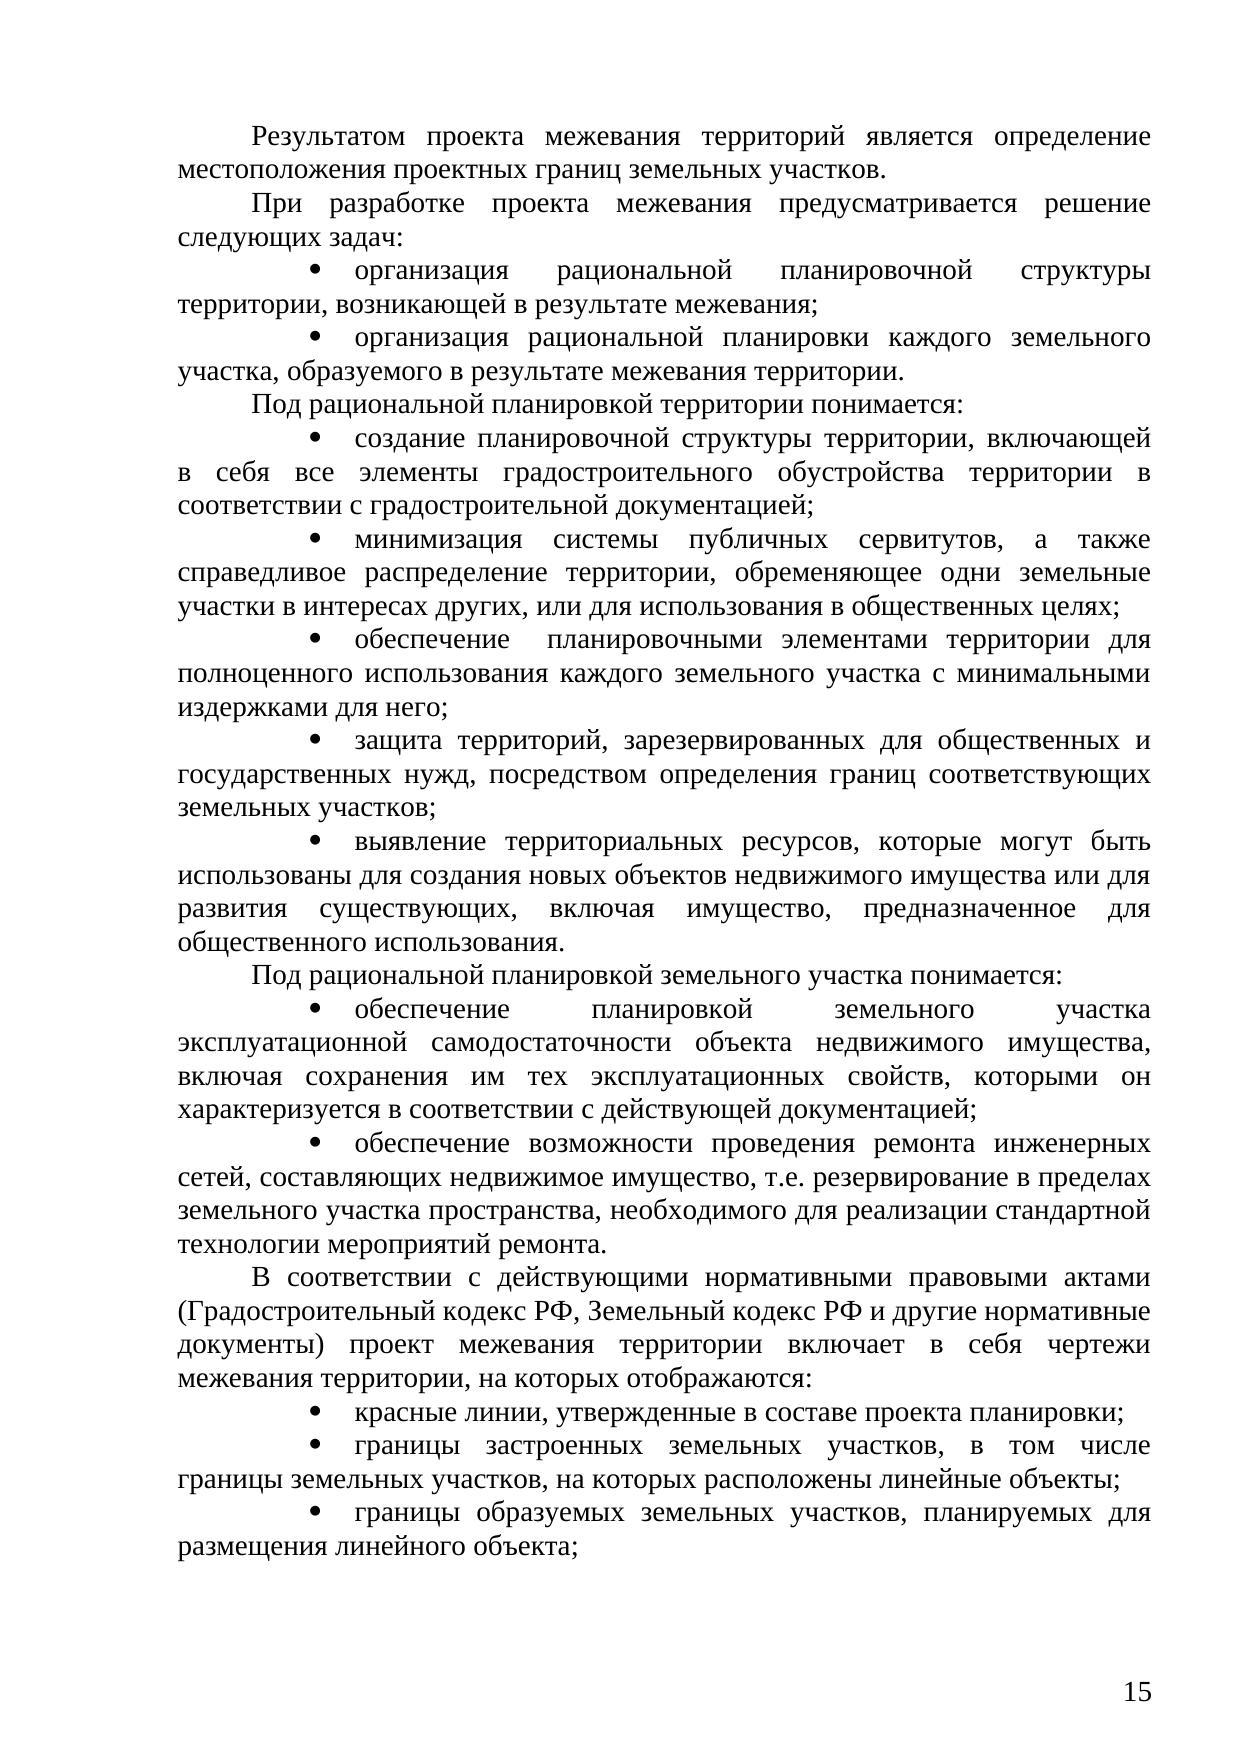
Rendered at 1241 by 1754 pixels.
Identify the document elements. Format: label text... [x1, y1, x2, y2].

list границы застроенных земельных участков, в том числе границы земельных участков, на которых расположены линейные объекты; [177, 1427, 1152, 1494]
list организация рациональной планировки каждого земельного участка, образуемого в результате межевания территории. [177, 319, 1152, 387]
text В соответствии с действующими нормативными правовыми актами (Градостроительный кодекс РФ, Земельный кодекс РФ и другие нормативные документы) проект межевания территории включает в себя чертежи межевания территории, на которых отображаются: [177, 1259, 1152, 1394]
text Результатом проекта межевания территорий является определение местоположения проектных границ земельных участков. [177, 118, 1152, 185]
list выявление территориальных ресурсов, которые могут быть использованы для создания новых объектов недвижимого имущества или для развития существующих, включая имущество, предназначенное для общественного использования. [177, 823, 1152, 957]
list обеспечение планировочными элементами территории для полноценного использования каждого земельного участка с минимальными издержками для него; [177, 622, 1152, 722]
list красные линии, утвержденные в составе проекта планировки; [177, 1394, 1152, 1427]
list границы образуемых земельных участков, планируемых для размещения линейного объекта; [177, 1494, 1152, 1562]
list защита территорий, зарезервированных для общественных и государственных нужд, посредством определения границ соответствующих земельных участков; [177, 722, 1152, 823]
list создание планировочной структуры территории, включающей в себя все элементы градостроительного обустройства территории в соответствии с градостроительной документацией; [177, 420, 1152, 521]
list организация рациональной планировочной структуры территории, возникающей в результате межевания; [177, 252, 1152, 319]
list минимизация системы публичных сервитутов, а также справедливое распределение территории, обременяющее одни земельные участки в интересах других, или для использования в общественных целях; [177, 521, 1152, 622]
list обеспечение планировкой земельного участка эксплуатационной самодостаточности объекта недвижимого имущества, включая сохранения им тех эксплуатационных свойств, которыми он характеризуется в соответствии с действующей документацией; [177, 991, 1152, 1125]
text При разработке проекта межевания предусматривается решение следующих задач: [177, 185, 1152, 252]
text Под рациональной планировкой земельного участка понимается: [177, 957, 1152, 991]
text Под рациональной планировкой территории понимается: [177, 387, 1152, 420]
list обеспечение возможности проведения ремонта инженерных сетей, составляющих недвижимое имущество, т.е. резервирование в пределах земельного участка пространства, необходимого для реализации стандартной технологии мероприятий ремонта. [177, 1125, 1152, 1259]
